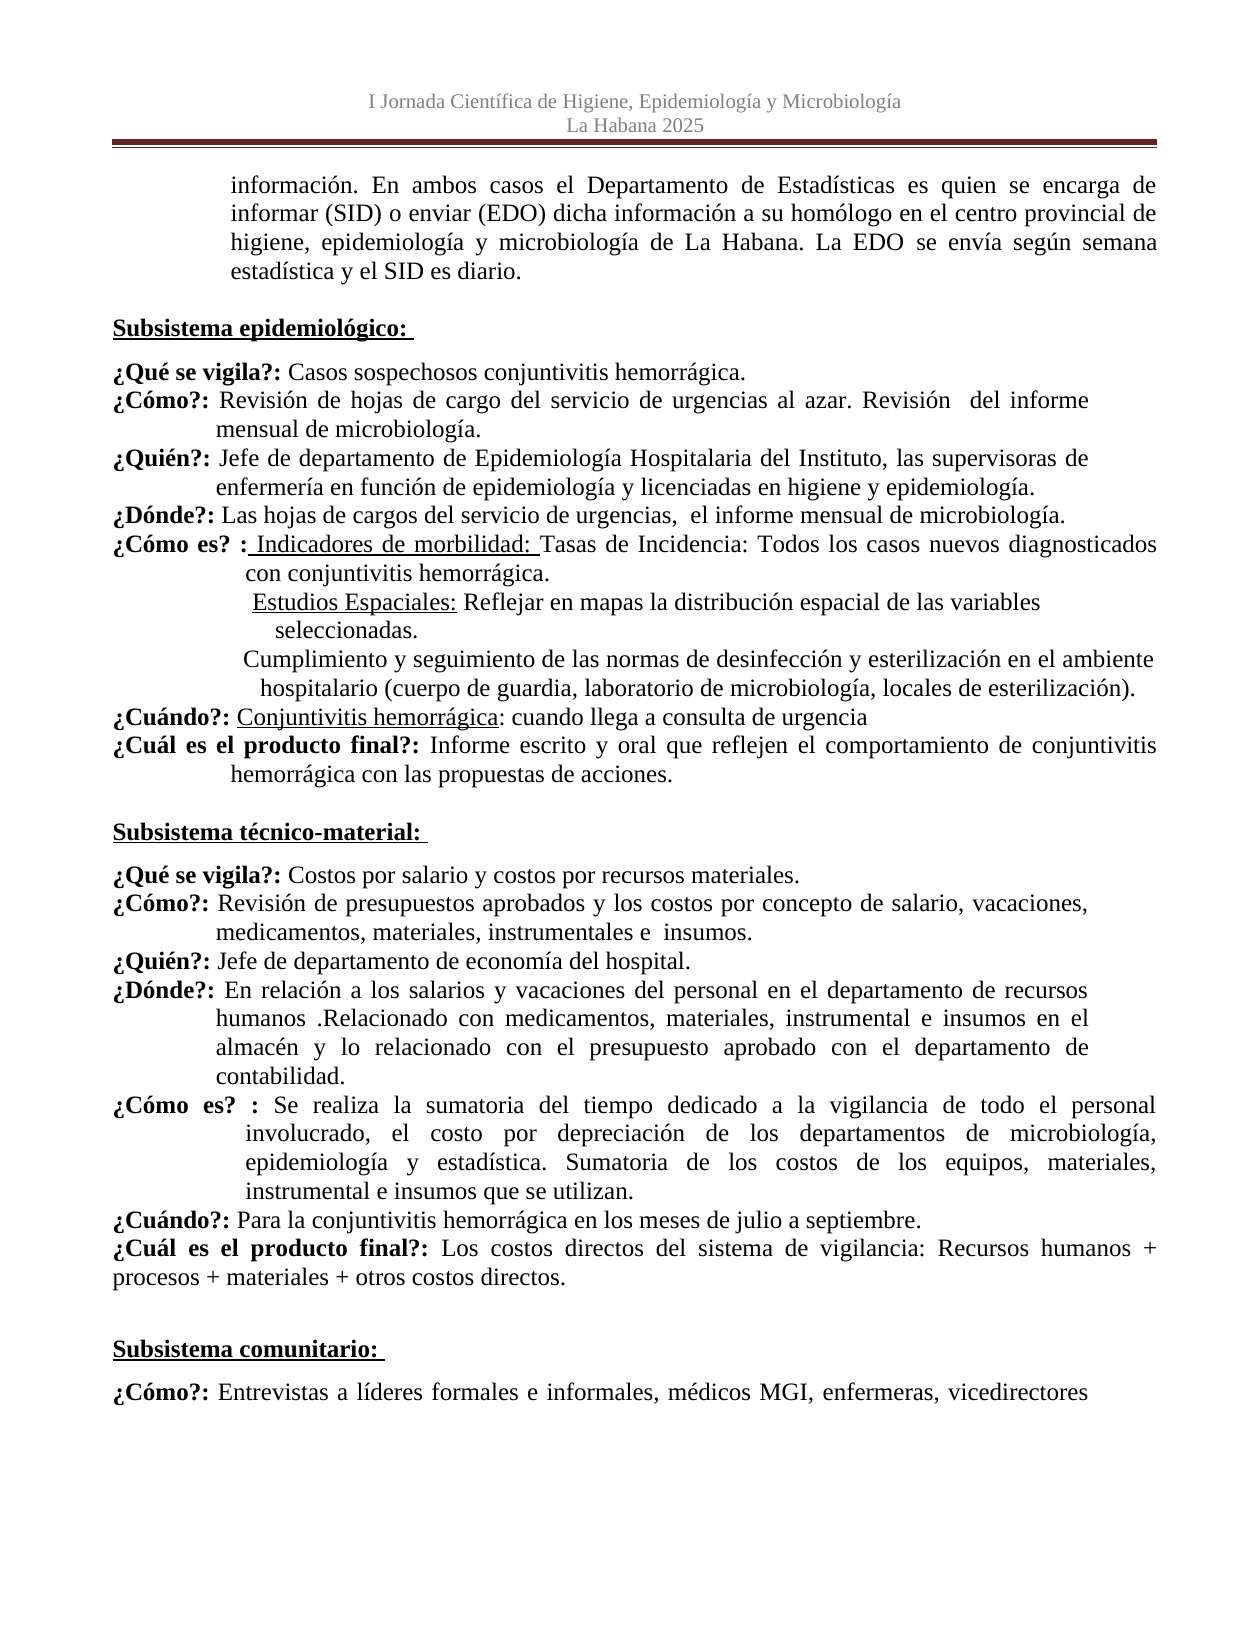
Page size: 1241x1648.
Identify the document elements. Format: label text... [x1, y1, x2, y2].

table_header ¿Qué se vigila?: Costos por salario y costos por recursos materiales. ¿Cómo?: Revisión de presupuestos aprobados y los costos por concepto de salario, vacaciones, medicamentos, materiales, instrumentales e insumos. ¿Quién?: Jefe de departamento de economía del hospital. ¿Dónde?: En relación a los salarios y vacaciones del personal en el departamento de recursos humanos .Relacionado con medicamentos, materiales, instrumental e insumos en el almacén y lo relacionado con el presupuesto aprobado con el departamento de contabilidad. [101, 860, 1101, 1090]
text Subsistema comunitario: [112, 1334, 1157, 1363]
text Subsistema epidemiológico: [112, 313, 1157, 342]
table_header ¿Qué se vigila?: Casos sospechosos conjuntivitis hemorrágica. ¿Cómo?: Revisión de hojas de cargo del servicio de urgencias al azar. Revisión del informe mensual de microbiología. ¿Quién?: Jefe de departamento de Epidemiología Hospitalaria del Instituto, las supervisoras de enfermería en función de epidemiología y licenciadas en higiene y epidemiología. ¿Dónde?: Las hojas de cargos del servicio de urgencias, el informe mensual de microbiología. [101, 357, 1101, 529]
text ¿Cuál es el producto final?: Informe escrito y oral que reflejen el comportamiento de conjuntivitis hemorrágica con las propuestas de acciones. [112, 730, 1157, 788]
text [112, 170, 1157, 285]
text ¿Cómo es? : Indicadores de morbilidad: Tasas de Incidencia: Todos los casos nuevos diagnosticados con conjuntivitis hemorrágica. [112, 529, 1157, 587]
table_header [101, 1377, 1101, 1406]
text Subsistema técnico-material: [112, 817, 1157, 845]
text ¿Cuándo?: Conjuntivitis hemorrágica: cuando llega a consulta de urgencia [112, 702, 1157, 730]
text ¿Cómo es? : Se realiza la sumatoria del tiempo dedicado a la vigilancia de todo el personal involucrado, el costo por depreciación de los departamentos de microbiología, epidemiología y estadística. Sumatoria de los costos de los equipos, materiales, instrumental e insumos que se utilizan. [112, 1090, 1157, 1205]
text Cumplimiento y seguimiento de las normas de desinfección y esterilización en el ambiente hospitalario (cuerpo de guardia, laboratorio de microbiología, locales de esterilización). [112, 644, 1157, 702]
text Estudios Espaciales: Reflejar en mapas la distribución espacial de las variables seleccionadas. [127, 587, 1157, 644]
text ¿Cuándo?: Para la conjuntivitis hemorrágica en los meses de julio a septiembre. [112, 1205, 1157, 1233]
text ¿Cuál es el producto final?: Los costos directos del sistema de vigilancia: Recursos humanos + procesos + materiales + otros costos directos. [112, 1233, 1157, 1291]
